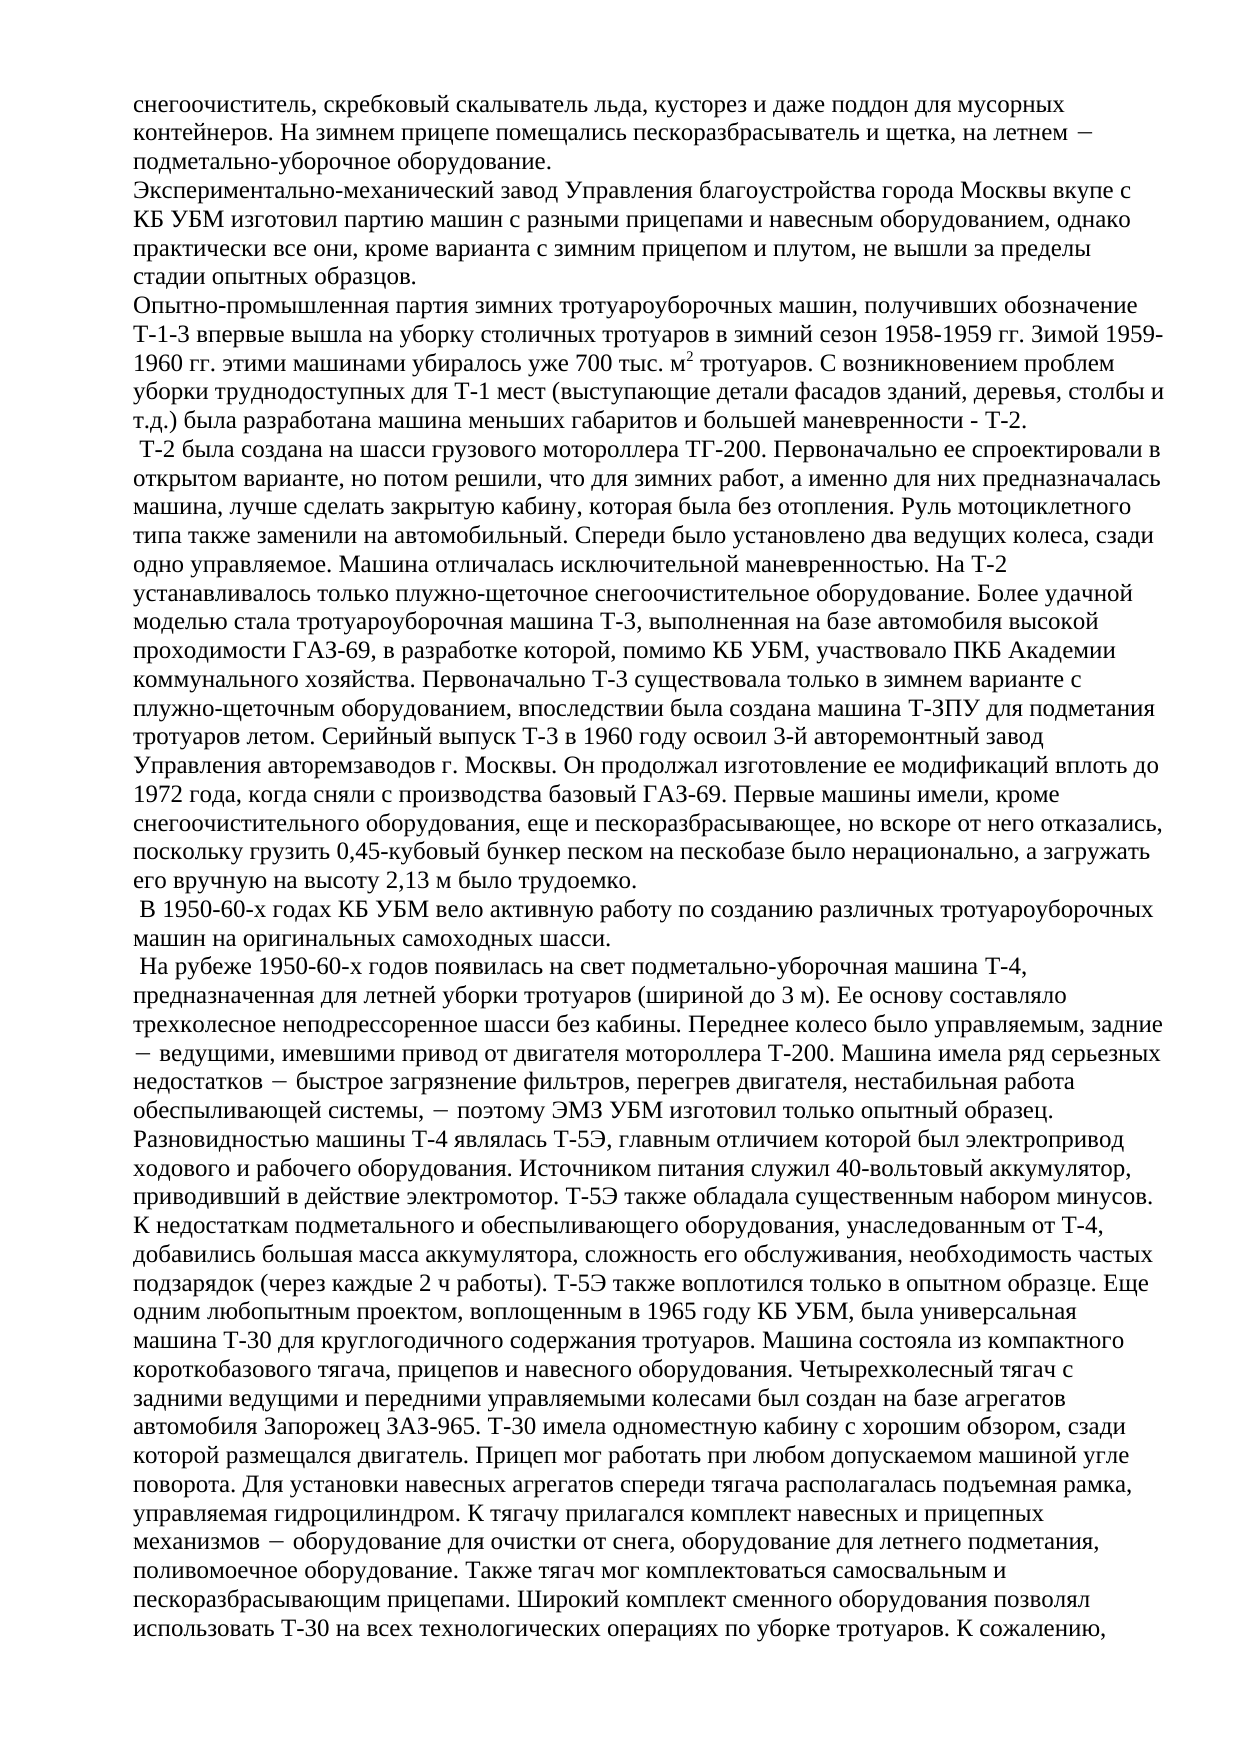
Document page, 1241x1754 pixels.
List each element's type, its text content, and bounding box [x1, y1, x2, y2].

text Экспериментально-механический завод Управления благоустройства города Москвы вкупе с КБ УБМ изготовил партию машин с разными прицепами и навесным оборудованием, однако практически все они, кроме варианта с зимним прицепом и плутом, не вышли за пределы стадии опытных образцов. [133, 175, 1167, 290]
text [133, 894, 1167, 1641]
text Опытно-промышленная партия зимних тротуароуборочных машин, получивших обозначение Т-1-3 впервые вышла на уборку столичных тротуаров в зимний сезон 1958-1959 гг. Зимой 1959-1960 гг. этими машинами убиралось уже 700 тыс. м2 тротуаров. С возникновением проблем уборки труднодоступных для Т-1 мест (выступающие детали фасадов зданий, деревья, столбы и т.д.) была разработана машина меньших габаритов и большей маневренности - Т-2. [133, 290, 1167, 434]
text Т-2 была создана на шасси грузового мотороллера ТГ-200. Первоначально ее спроектировали в открытом варианте, но потом решили, что для зимних работ, а именно для них предназначалась машина, лучше сделать закрытую кабину, которая была без отопления. Руль мотоциклетного типа также заменили на автомобильный. Спереди было установлено два ведущих колеса, сзади одно управляемое. Машина отличалась исключительной маневренностью. На Т-2 устанавливалось только плужно-щеточное снегоочистительное оборудование. Более удачной моделью стала тротуароуборочная машина Т-3, выполненная на базе автомобиля высокой проходимости ГАЗ-69, в разработке которой, помимо КБ УБМ, участвовало ПКБ Академии коммунального хозяйства. Первоначально Т-3 существовала только в зимнем варианте с плужно-щеточным оборудованием, впоследствии была создана машина Т-ЗПУ для подметания тротуаров летом. Серийный выпуск Т-3 в 1960 году освоил 3-й авторемонтный завод Управления авторемзаводов г. Москвы. Он продолжал изготовление ее модификаций вплоть до 1972 года, когда сняли с производства базовый ГАЗ-69. Первые машины имели, кроме снегоочистительного оборудования, еще и пескоразбрасывающее, но вскоре от него отказались, поскольку грузить 0,45-кубовый бункер песком на пескобазе было нерационально, а загружать его вручную на высоту 2,13 м было трудоемко. [133, 434, 1167, 894]
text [133, 89, 1167, 175]
